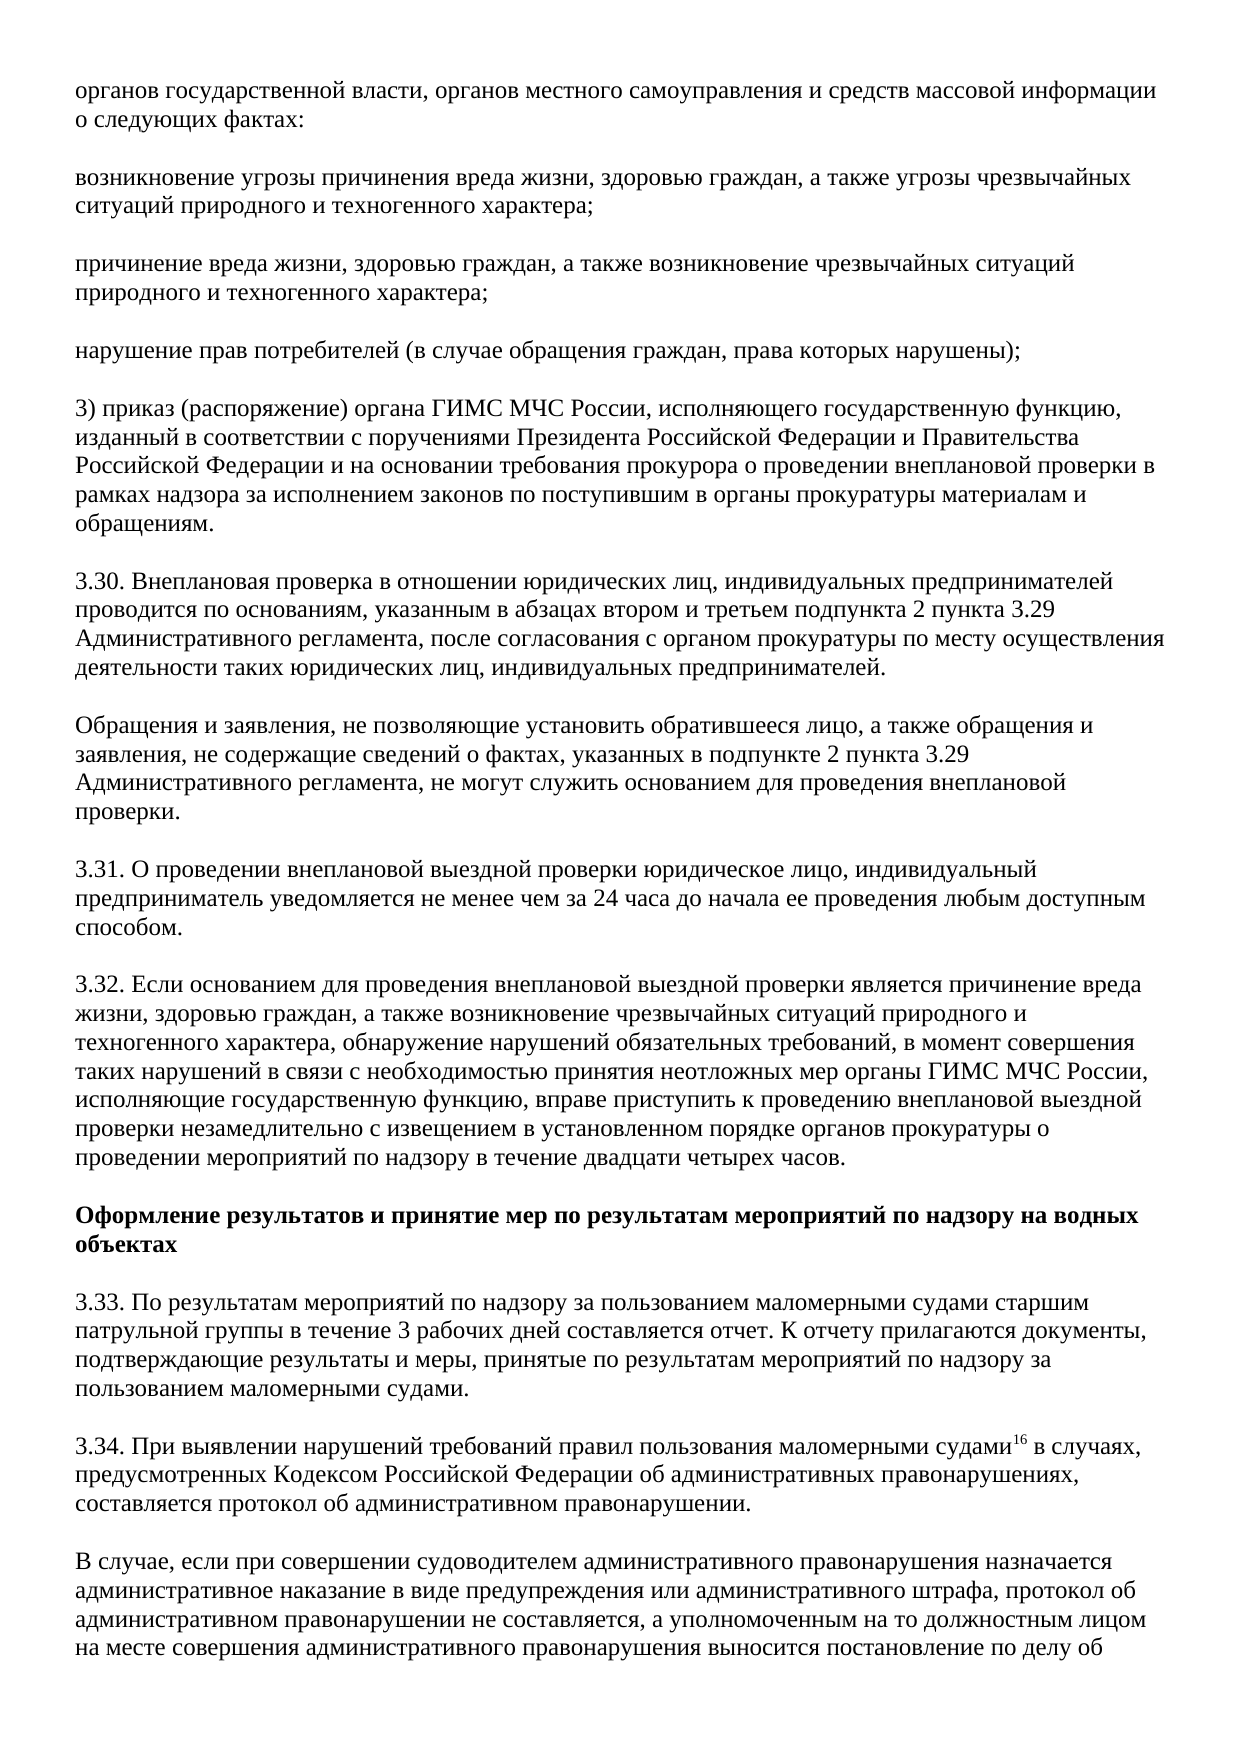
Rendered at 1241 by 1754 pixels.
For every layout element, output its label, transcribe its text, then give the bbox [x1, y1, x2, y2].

text 3.32. Если основанием для проведения внеплановой выездной проверки является причинение вреда жизни, здоровью граждан, а также возникновение чрезвычайных ситуаций природного и техногенного характера, обнаружение нарушений обязательных требований, в момент совершения таких нарушений в связи с необходимостью принятия неотложных мер органы ГИМС МЧС России, исполняющие государственную функцию, вправе приступить к проведению внеплановой выездной проверки незамедлительно с извещением в установленном порядке органов прокуратуры о проведении мероприятий по надзору в течение двадцати четырех часов. [75, 969, 1165, 1171]
text 3.33. По результатам мероприятий по надзору за пользованием маломерными судами старшим патрульной группы в течение 3 рабочих дней составляется отчет. К отчету прилагаются документы, подтверждающие результаты и меры, принятые по результатам мероприятий по надзору за пользованием маломерными судами. [75, 1287, 1165, 1402]
text 3.30. Внеплановая проверка в отношении юридических лиц, индивидуальных предпринимателей проводится по основаниям, указанным в абзацах втором и третьем подпункта 2 пункта 3.29 Административного регламента, после согласования с органом прокуратуры по месту осуществления деятельности таких юридических лиц, индивидуальных предпринимателей. [75, 566, 1165, 681]
text 3) приказ (распоряжение) органа ГИМС МЧС России, исполняющего государственную функцию, изданный в соответствии с поручениями Президента Российской Федерации и Правительства Российской Федерации и на основании требования прокурора о проведении внеплановой проверки в рамках надзора за исполнением законов по поступившим в органы прокуратуры материалам и обращениям. [75, 393, 1165, 537]
text возникновение угрозы причинения вреда жизни, здоровью граждан, а также угрозы чрезвычайных ситуаций природного и техногенного характера; [75, 162, 1165, 219]
text 3.31. О проведении внеплановой выездной проверки юридическое лицо, индивидуальный предприниматель уведомляется не менее чем за 24 часа до начала ее проведения любым доступным способом. [75, 854, 1165, 940]
text Обращения и заявления, не позволяющие установить обратившееся лицо, а также обращения и заявления, не содержащие сведений о фактах, указанных в подпункте 2 пункта 3.29 Административного регламента, не могут служить основанием для проведения внеплановой проверки. [75, 710, 1165, 825]
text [75, 75, 1165, 132]
text нарушение прав потребителей (в случае обращения граждан, права которых нарушены); [75, 335, 1165, 364]
text 3.34. При выявлении нарушений требований правил пользования маломерными судами16 в случаях, предусмотренных Кодексом Российской Федерации об административных правонарушениях, составляется протокол об административном правонарушении. [75, 1431, 1165, 1517]
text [75, 1546, 1165, 1661]
text Оформление результатов и принятие мер по результатам мероприятий по надзору на водных объектах [75, 1200, 1165, 1257]
text причинение вреда жизни, здоровью граждан, а также возникновение чрезвычайных ситуаций природного и техногенного характера; [75, 248, 1165, 306]
